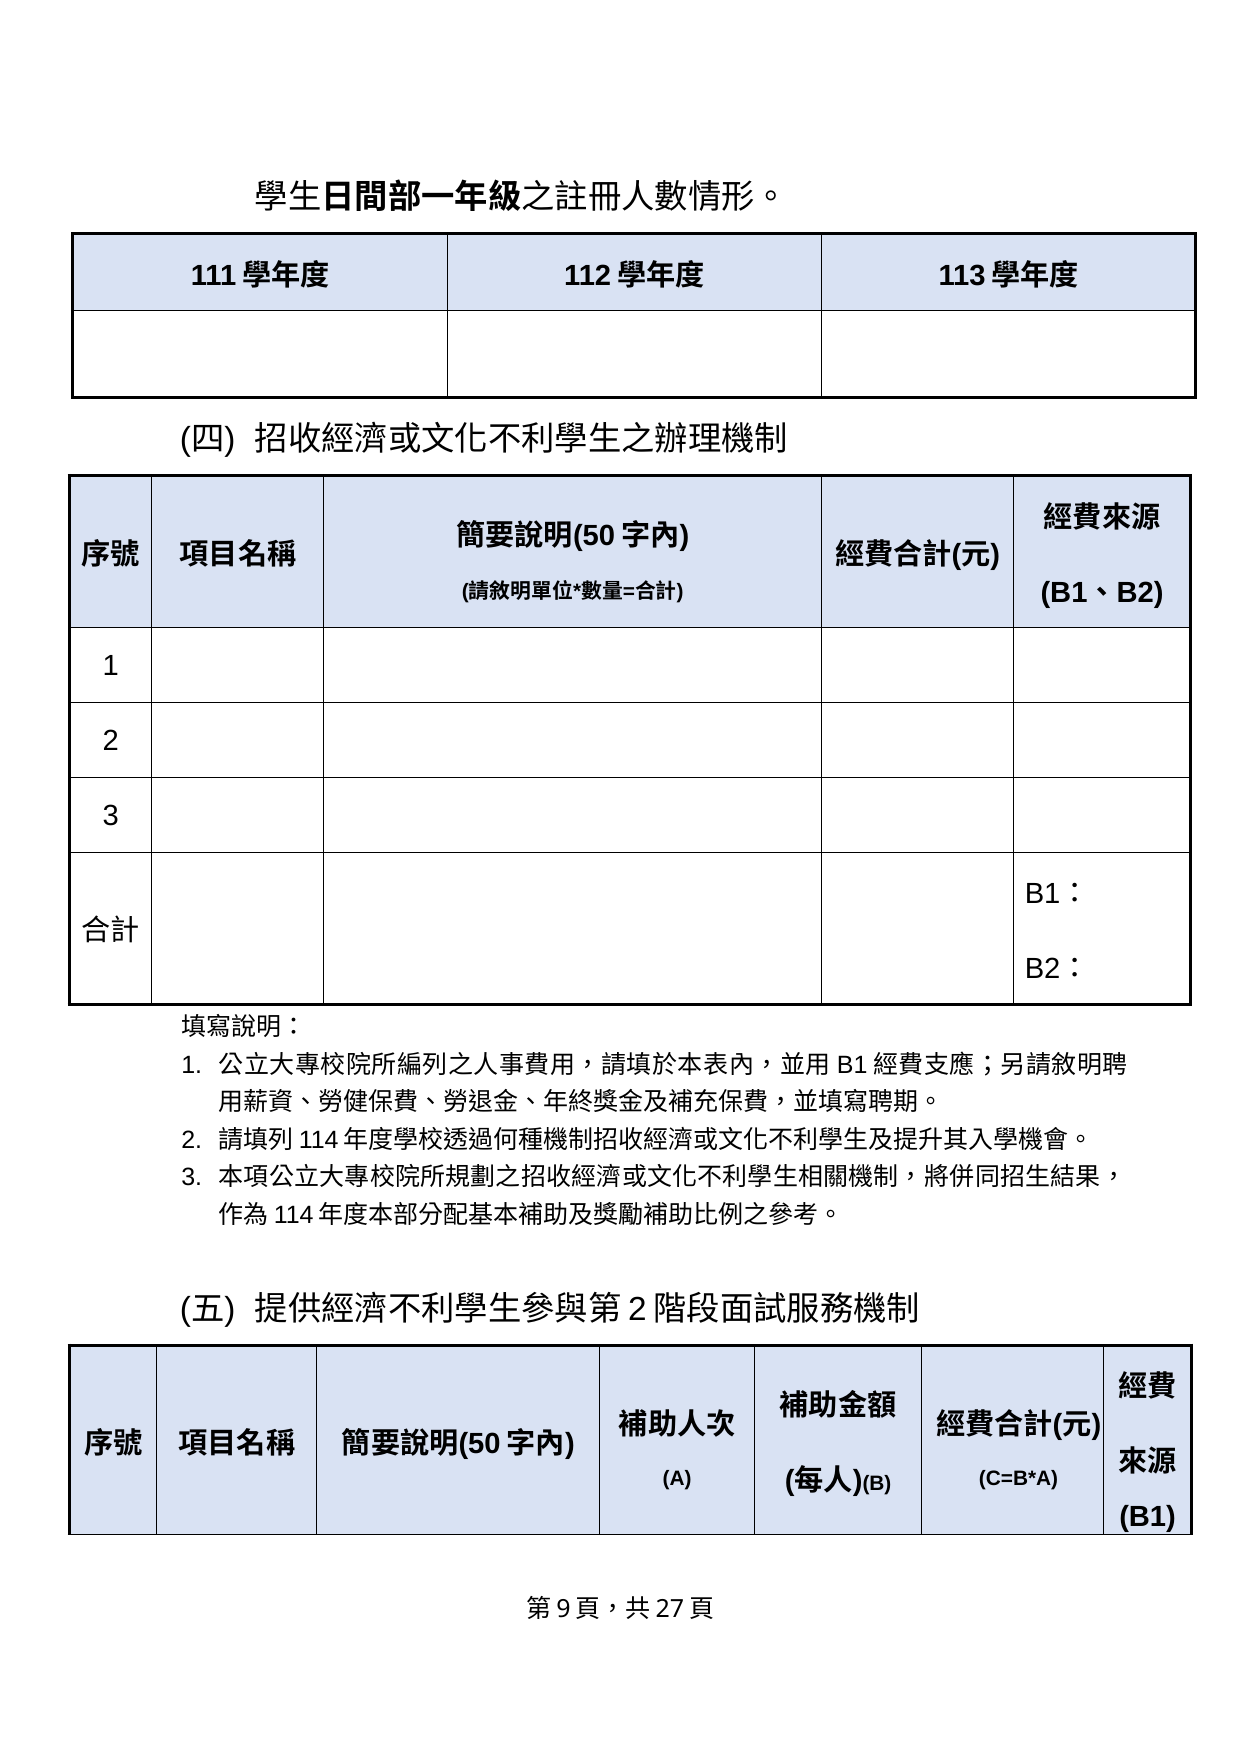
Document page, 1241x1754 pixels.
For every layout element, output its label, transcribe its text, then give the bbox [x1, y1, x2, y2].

table_cell [822, 311, 1194, 396]
table_cell 1 [71, 628, 151, 702]
table_cell [152, 853, 323, 1003]
table_cell [1014, 778, 1189, 852]
table_cell [1014, 628, 1189, 702]
list 填寫說明： [181, 1006, 1128, 1043]
table_cell [74, 311, 447, 396]
table_header 項目名稱 [157, 1347, 316, 1534]
table_cell [324, 628, 821, 702]
table_header 經費合計(元) (C=B*A) [922, 1347, 1103, 1534]
list 本項公立大專校院所規劃之招收經濟或文化不利學生相關機制，將併同招生結果，作為114年度本部分配基本補助及獎勵補助比例之參考。 [181, 1156, 1128, 1231]
table_cell [152, 778, 323, 852]
table_header 序號 [71, 1347, 156, 1534]
table_cell B1： B2： [1014, 853, 1189, 1003]
list 請填列114年度學校透過何種機制招收經濟或文化不利學生及提升其入學機會。 [181, 1118, 1128, 1156]
table_cell [822, 853, 1013, 1003]
table_header 補助金額 (每人)(B) [755, 1347, 921, 1534]
list 招收經濟或文化不利學生之辦理機制 [179, 399, 1128, 474]
table_cell 3 [71, 778, 151, 852]
table_header 111學年度 [74, 235, 447, 310]
table_header 112學年度 [448, 235, 821, 310]
table_header 簡要說明(50字內) (請敘明單位*數量=合計) [324, 477, 821, 627]
table_header 序號 [71, 477, 151, 627]
table_cell 2 [71, 703, 151, 777]
table_cell [152, 703, 323, 777]
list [179, 157, 1128, 232]
table_header 經費來源(B1) [1104, 1347, 1190, 1534]
table_header 經費來源 (B1、B2) [1014, 477, 1189, 627]
table_cell [1014, 703, 1189, 777]
table_cell [152, 628, 323, 702]
table_cell [822, 778, 1013, 852]
table_cell 合計 [71, 853, 151, 1003]
table_cell [324, 853, 821, 1003]
table_header 經費合計(元) [822, 477, 1013, 627]
table_header 補助人次 (A) [600, 1347, 754, 1534]
list 提供經濟不利學生參與第2階段面試服務機制 [179, 1268, 1128, 1343]
table_cell [448, 311, 821, 396]
list 公立大專校院所編列之人事費用，請填於本表內，並用B1經費支應；另請敘明聘用薪資、勞健保費、勞退金、年終獎金及補充保費，並填寫聘期。 [181, 1043, 1128, 1118]
table_cell [822, 703, 1013, 777]
table_header 113學年度 [822, 235, 1194, 310]
table_cell [324, 703, 821, 777]
table_header 項目名稱 [152, 477, 323, 627]
table_cell [324, 778, 821, 852]
table_cell [822, 628, 1013, 702]
table_header 簡要說明(50字內) [317, 1347, 599, 1534]
